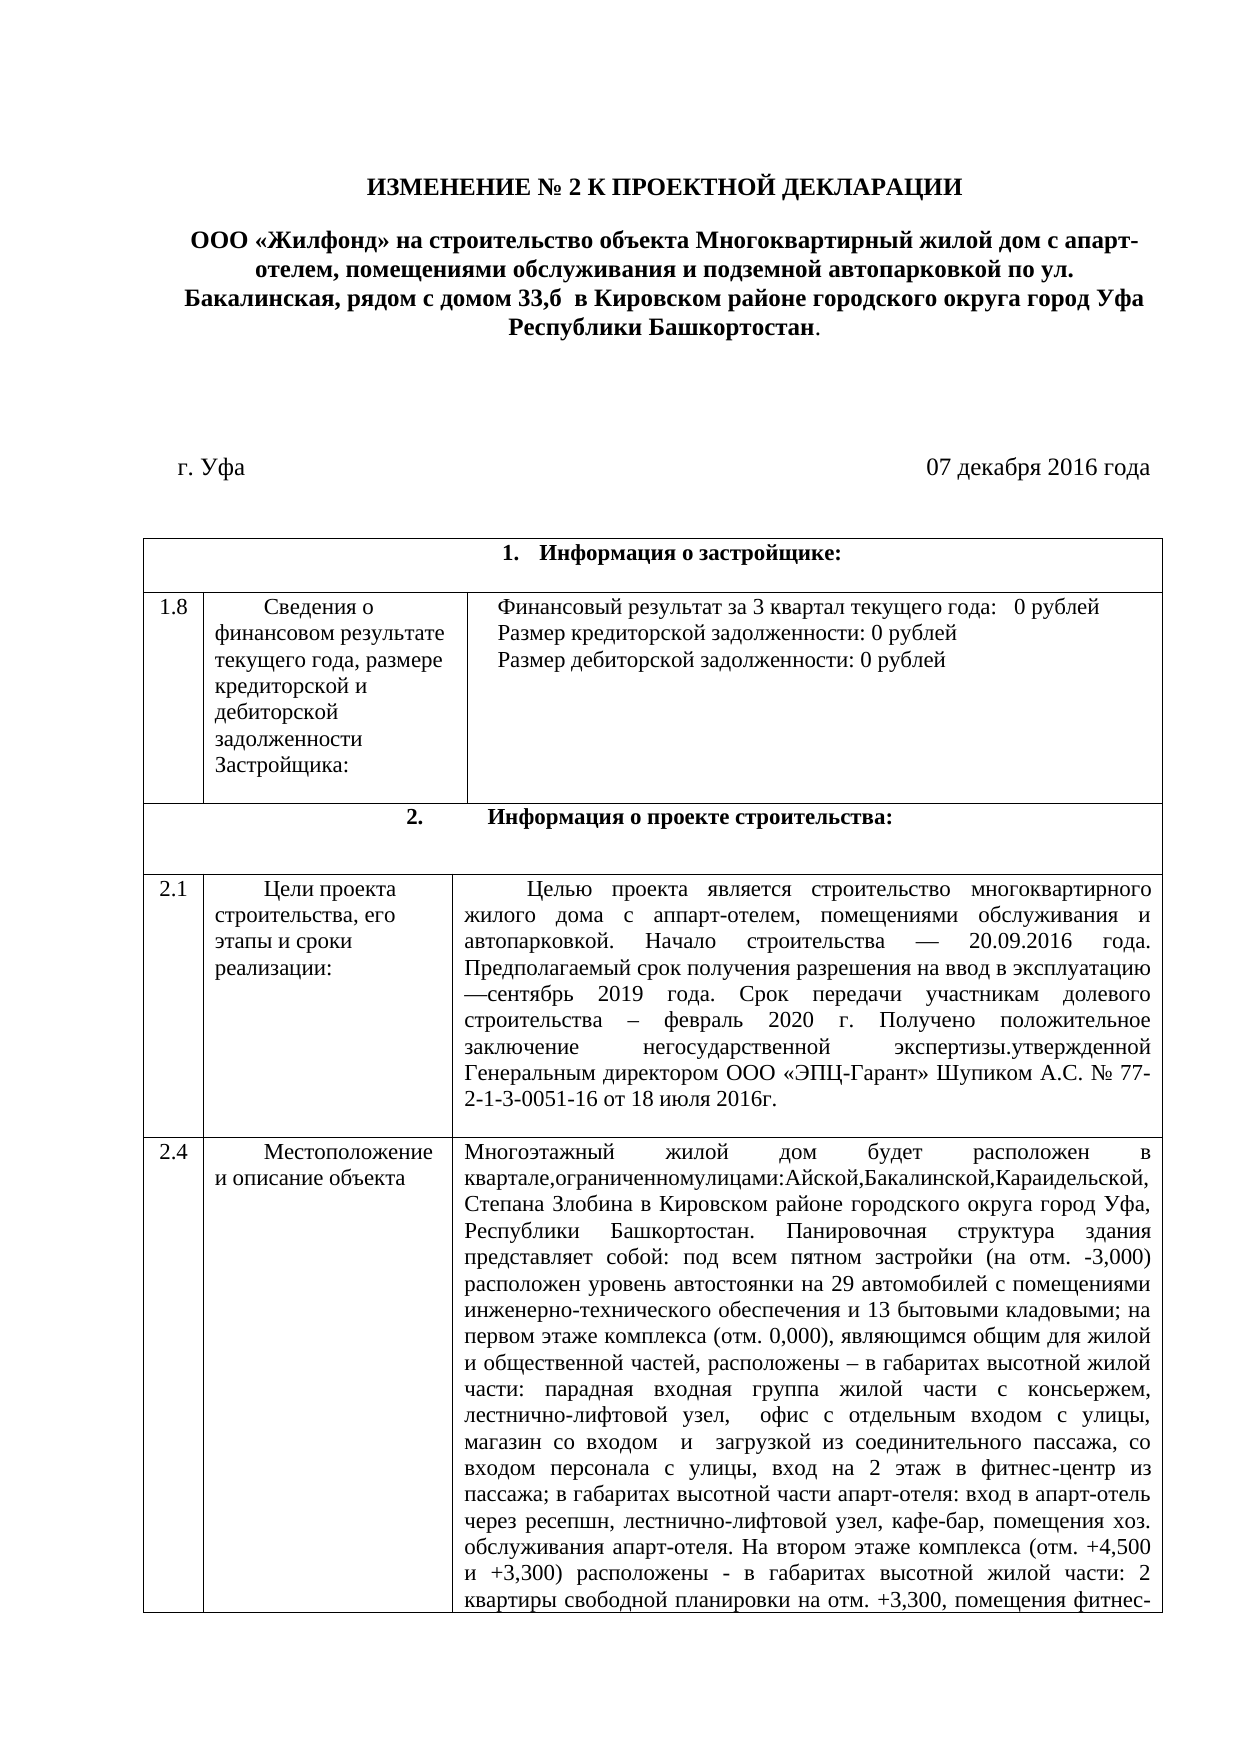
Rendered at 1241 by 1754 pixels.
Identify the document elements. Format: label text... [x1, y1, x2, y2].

table_cell Цели проекта строительства, его этапы и сроки реализации: [204, 875, 452, 1137]
table_header Информация о застройщике: [144, 539, 1162, 592]
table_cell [453, 1138, 1162, 1612]
text г. Уфа 07 декабря 2016 года [177, 452, 1152, 481]
table_cell Целью проекта является строительство многоквартирного жилого дома с аппарт-отелем, помещениями обслуживания и автопарковкой. Начало строительства — 20.09.2016 года. Предполагаемый срок получения разрешения на ввод в эксплуатацию —сентябрь 2019 года. Срок передачи участникам долевого строительства – февраль 2020 г. Получено положительное заключение негосударственной экспертизы.утвержденной Генеральным директором ООО «ЭПЦ-Гарант» Шупиком А.С. № 77-2-1-3-0051-16 от 18 июля 2016г. [453, 875, 1162, 1137]
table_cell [204, 1138, 452, 1612]
table_cell 2.4 [144, 1138, 203, 1612]
table_cell Сведения о финансовом результате текущего года, размере кредиторской и дебиторской задолженности Застройщика: [204, 593, 467, 802]
text ИЗМЕНЕНИЕ № 2 К ПРОЕКТНОЙ ДЕКЛАРАЦИИ [177, 172, 1152, 201]
table_cell 2.1 [144, 875, 203, 1137]
table_cell 1.8 [144, 593, 203, 802]
table_cell Финансовый результат за 3 квартал текущего года: 0 рублей Размер кредиторской задолженности: 0 рублей Размер дебиторской задолженности: 0 рублей [468, 593, 1162, 802]
table_cell Информация о проекте строительства: [144, 804, 1162, 873]
text ООО «Жилфонд» на строительство объекта Многоквартирный жилой дом с апарт-отелем, помещениями обслуживания и подземной автопарковкой по ул. Бакалинская, рядом с домом 33,б в Кировском районе городского округа город Уфа Республики Башкортостан. [177, 226, 1152, 341]
